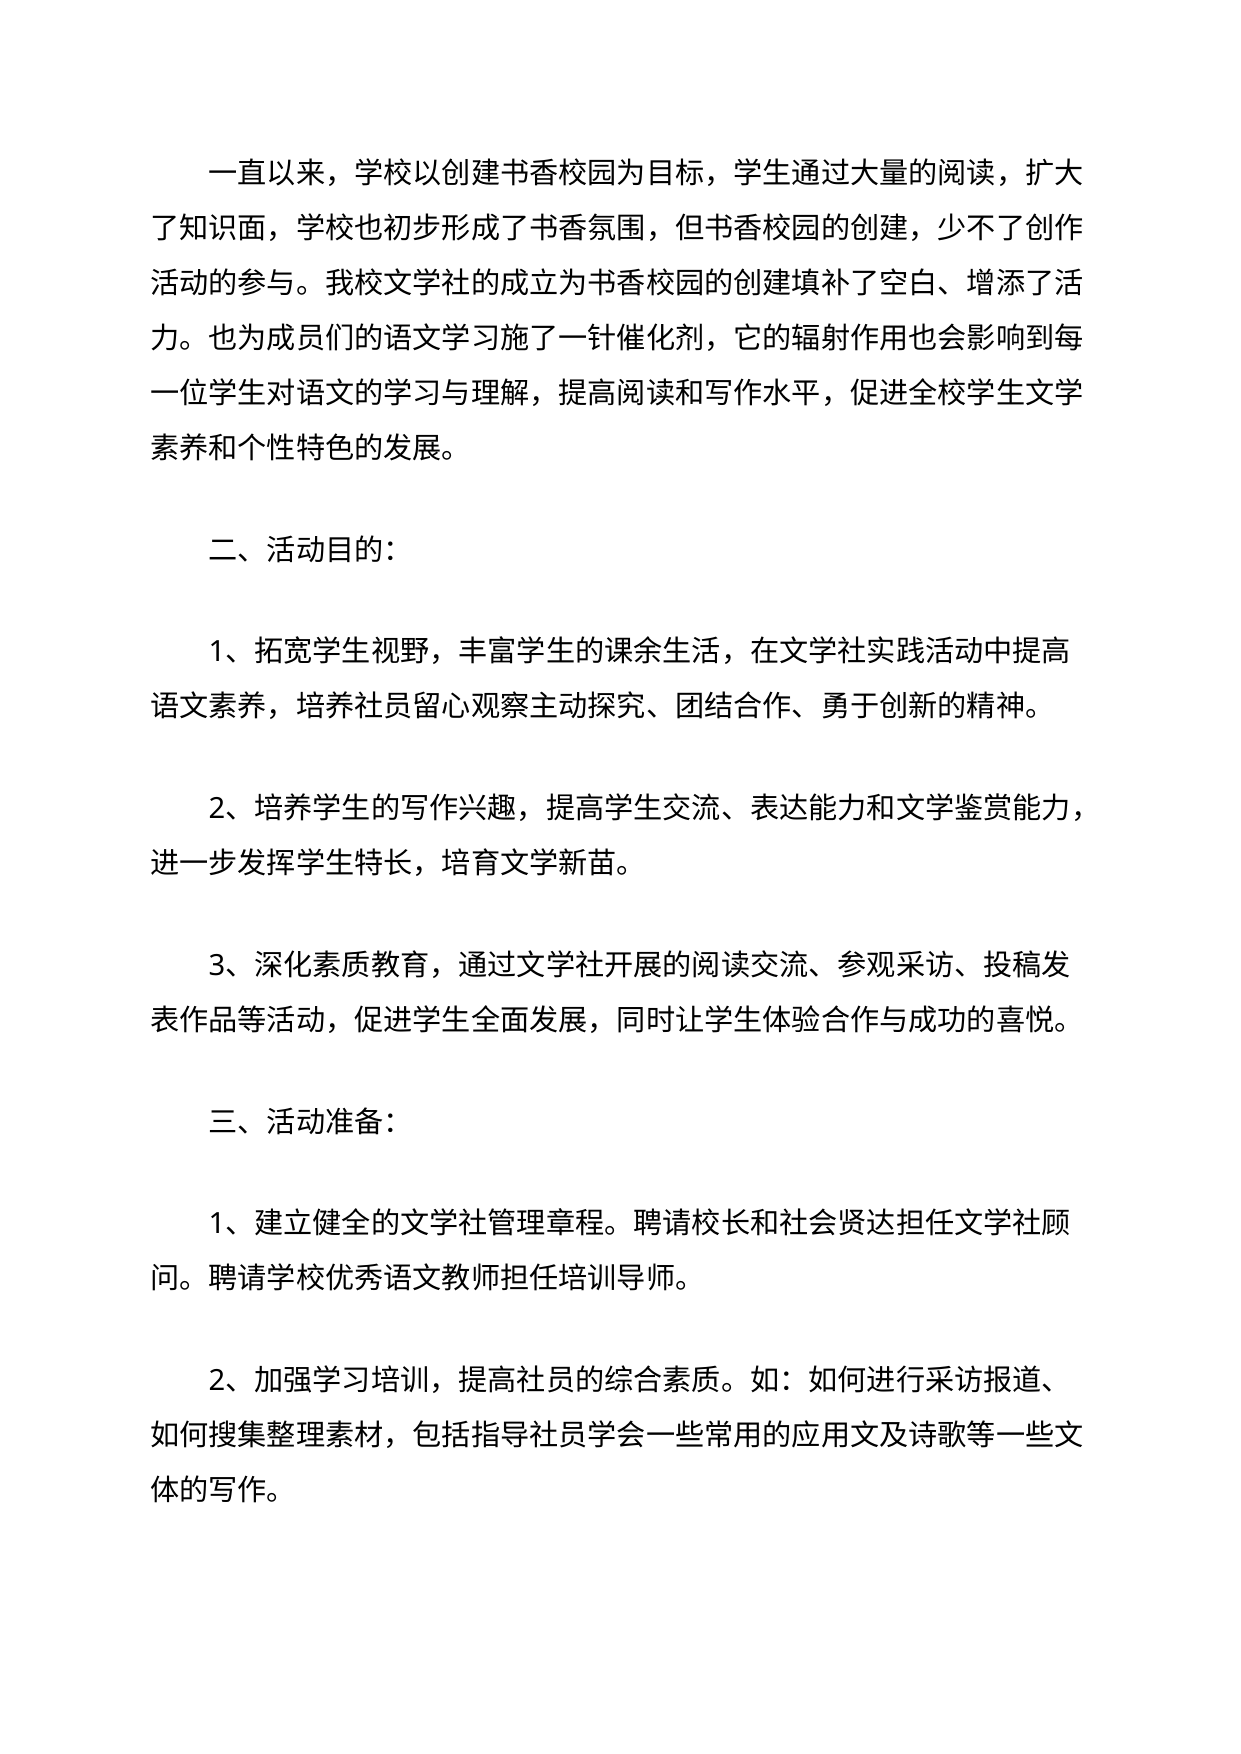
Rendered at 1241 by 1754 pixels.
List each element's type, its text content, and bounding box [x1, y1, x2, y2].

text 1、建立健全的文学社管理章程。聘请校长和社会贤达担任文学社顾问。聘请学校优秀语文教师担任培训导师。 [150, 1200, 1090, 1297]
text 一直以来，学校以创建书香校园为目标，学生通过大量的阅读，扩大了知识面，学校也初步形成了书香氛围，但书香校园的创建，少不了创作活动的参与。我校文学社的成立为书香校园的创建填补了空白、增添了活力。也为成员们的语文学习施了一针催化剂，它的辐射作用也会影响到每一位学生对语文的学习与理解，提高阅读和写作水平，促进全校学生文学素养和个性特色的发展。 [150, 150, 1090, 467]
text 二、活动目的： [150, 526, 1090, 568]
text 1、拓宽学生视野，丰富学生的课余生活，在文学社实践活动中提高语文素养，培养社员留心观察主动探究、团结合作、勇于创新的精神。 [150, 628, 1090, 725]
text 2、加强学习培训，提高社员的综合素质。如：如何进行采访报道、如何搜集整理素材，包括指导社员学会一些常用的应用文及诗歌等一些文体的写作。 [150, 1357, 1090, 1509]
text 三、活动准备： [150, 1098, 1090, 1141]
text 2、培养学生的写作兴趣，提高学生交流、表达能力和文学鉴赏能力，进一步发挥学生特长，培育文学新苗。 [150, 785, 1090, 882]
text 3、深化素质教育，通过文学社开展的阅读交流、参观采访、投稿发表作品等活动，促进学生全面发展，同时让学生体验合作与成功的喜悦。 [150, 942, 1090, 1039]
